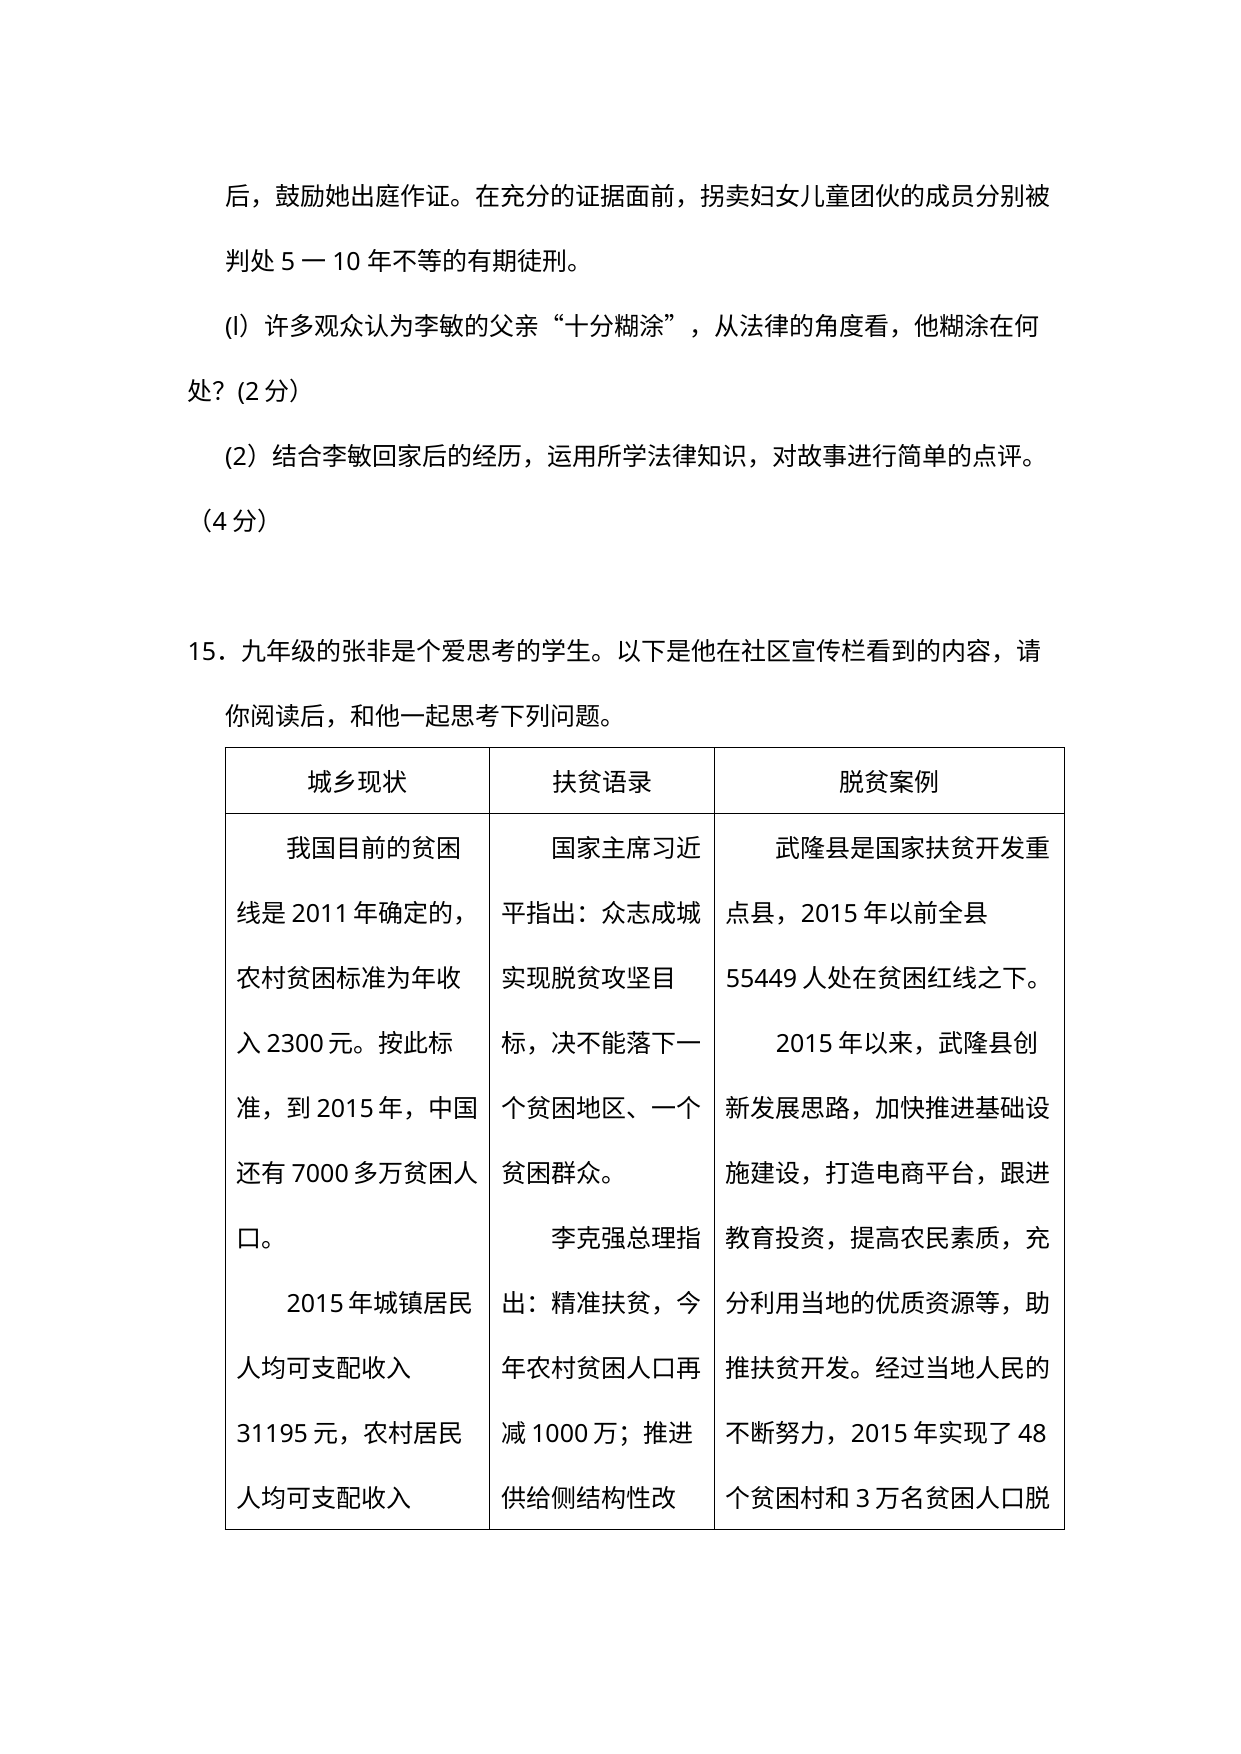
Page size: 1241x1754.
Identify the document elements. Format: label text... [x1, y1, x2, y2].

text (l）许多观众认为李敏的父亲“十分糊涂”，从法律的角度看，他糊涂在何处？(2分） [187, 292, 1053, 422]
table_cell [490, 814, 714, 1529]
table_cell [715, 814, 1064, 1529]
table_header 扶贫语录 [490, 748, 714, 813]
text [225, 162, 1053, 292]
text 15．九年级的张非是个爱思考的学生。以下是他在社区宣传栏看到的内容，请你阅读后，和他一起思考下列问题。 [187, 617, 1053, 747]
table_header 城乡现状 [226, 748, 489, 813]
table_header 脱贫案例 [715, 748, 1064, 813]
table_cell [226, 814, 489, 1529]
text (2）结合李敏回家后的经历，运用所学法律知识，对故事进行简单的点评。（4分） [187, 422, 1053, 552]
